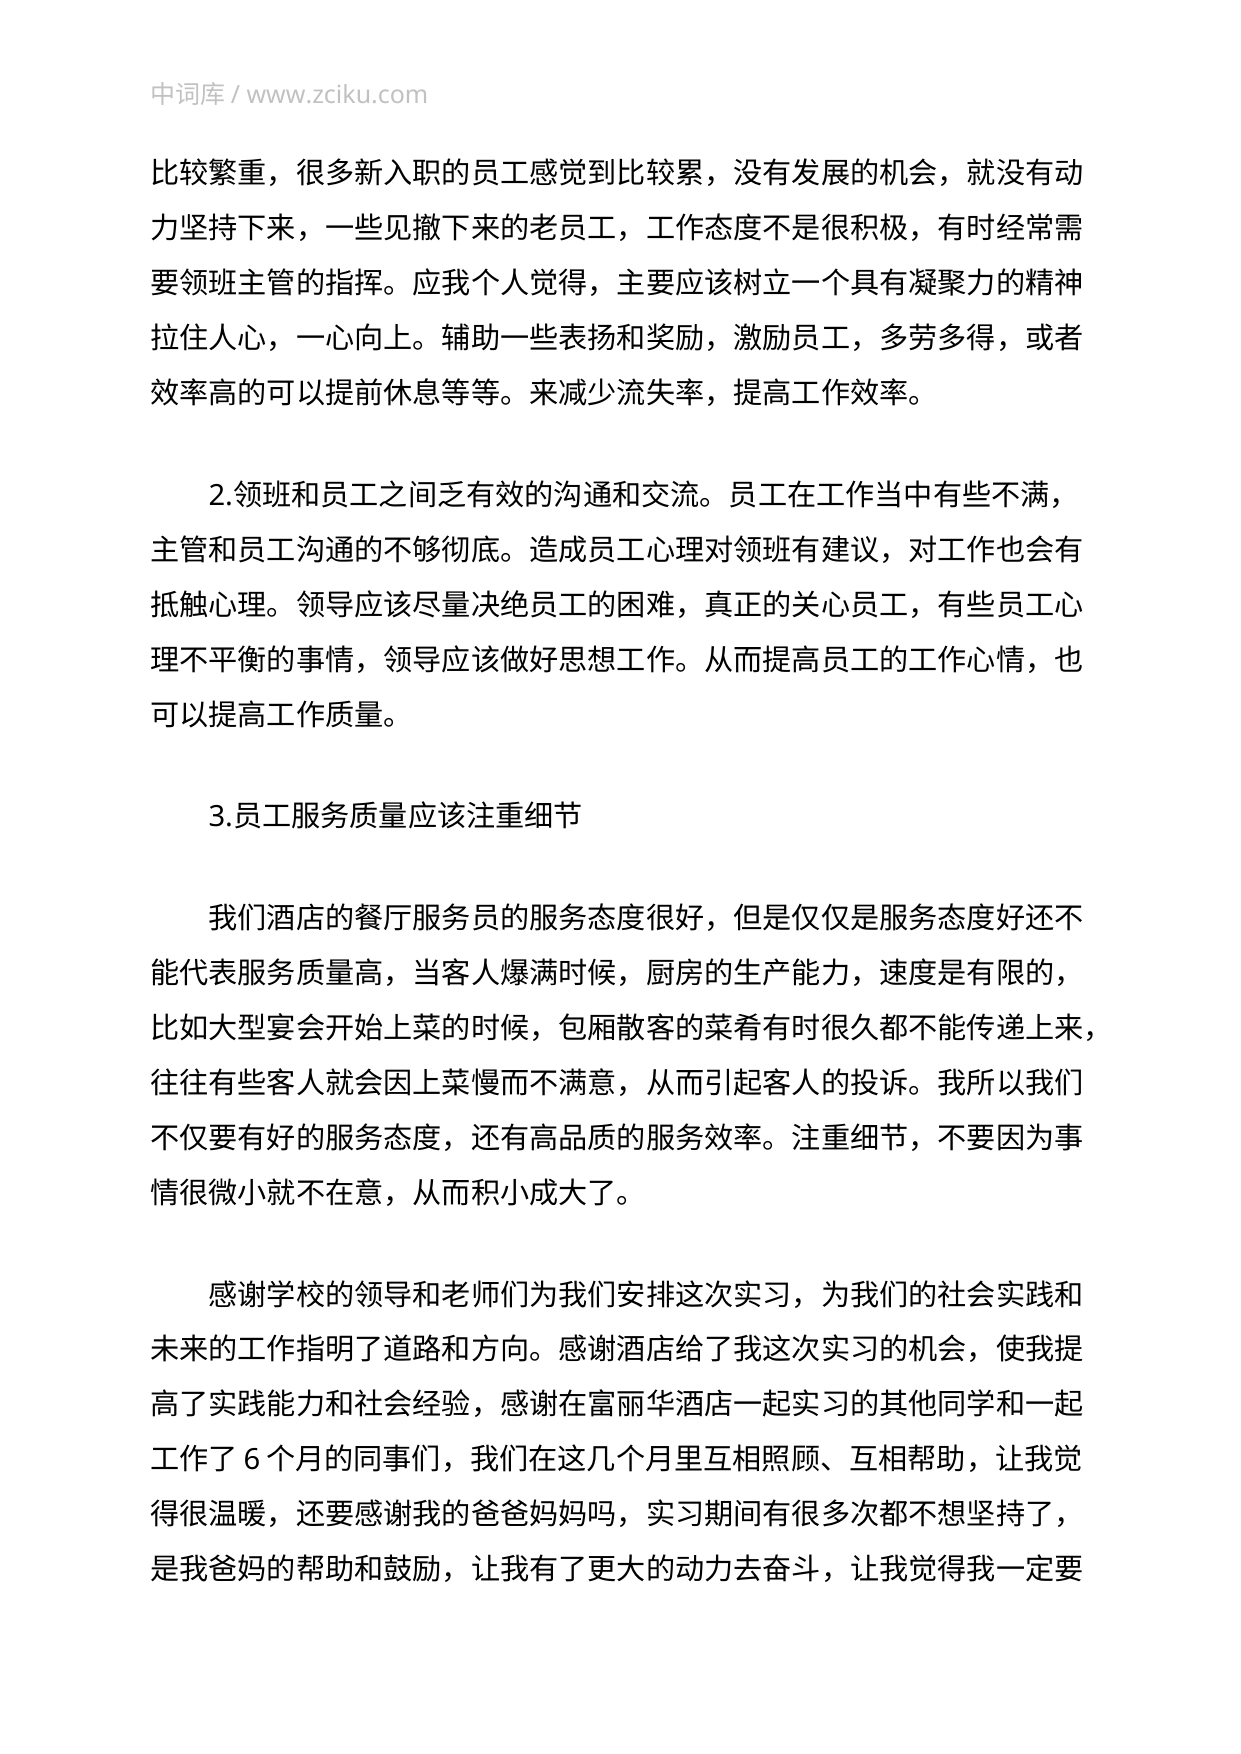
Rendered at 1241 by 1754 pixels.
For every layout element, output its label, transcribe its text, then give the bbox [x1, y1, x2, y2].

text 我们酒店的餐厅服务员的服务态度很好，但是仅仅是服务态度好还不能代表服务质量高，当客人爆满时候，厨房的生产能力，速度是有限的，比如大型宴会开始上菜的时候，包厢散客的菜肴有时很久都不能传递上来，往往有些客人就会因上菜慢而不满意，从而引起客人的投诉。我所以我们不仅要有好的服务态度，还有高品质的服务效率。注重细节，不要因为事情很微小就不在意，从而积小成大了。 [150, 895, 1090, 1212]
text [150, 1271, 1090, 1588]
text 2.领班和员工之间乏有效的沟通和交流。员工在工作当中有些不满，主管和员工沟通的不够彻底。造成员工心理对领班有建议，对工作也会有抵触心理。领导应该尽量决绝员工的困难，真正的关心员工，有些员工心理不平衡的事情，领导应该做好思想工作。从而提高员工的工作心情，也可以提高工作质量。 [150, 471, 1090, 733]
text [150, 150, 1090, 412]
text 3.员工服务质量应该注重细节 [150, 793, 1090, 835]
